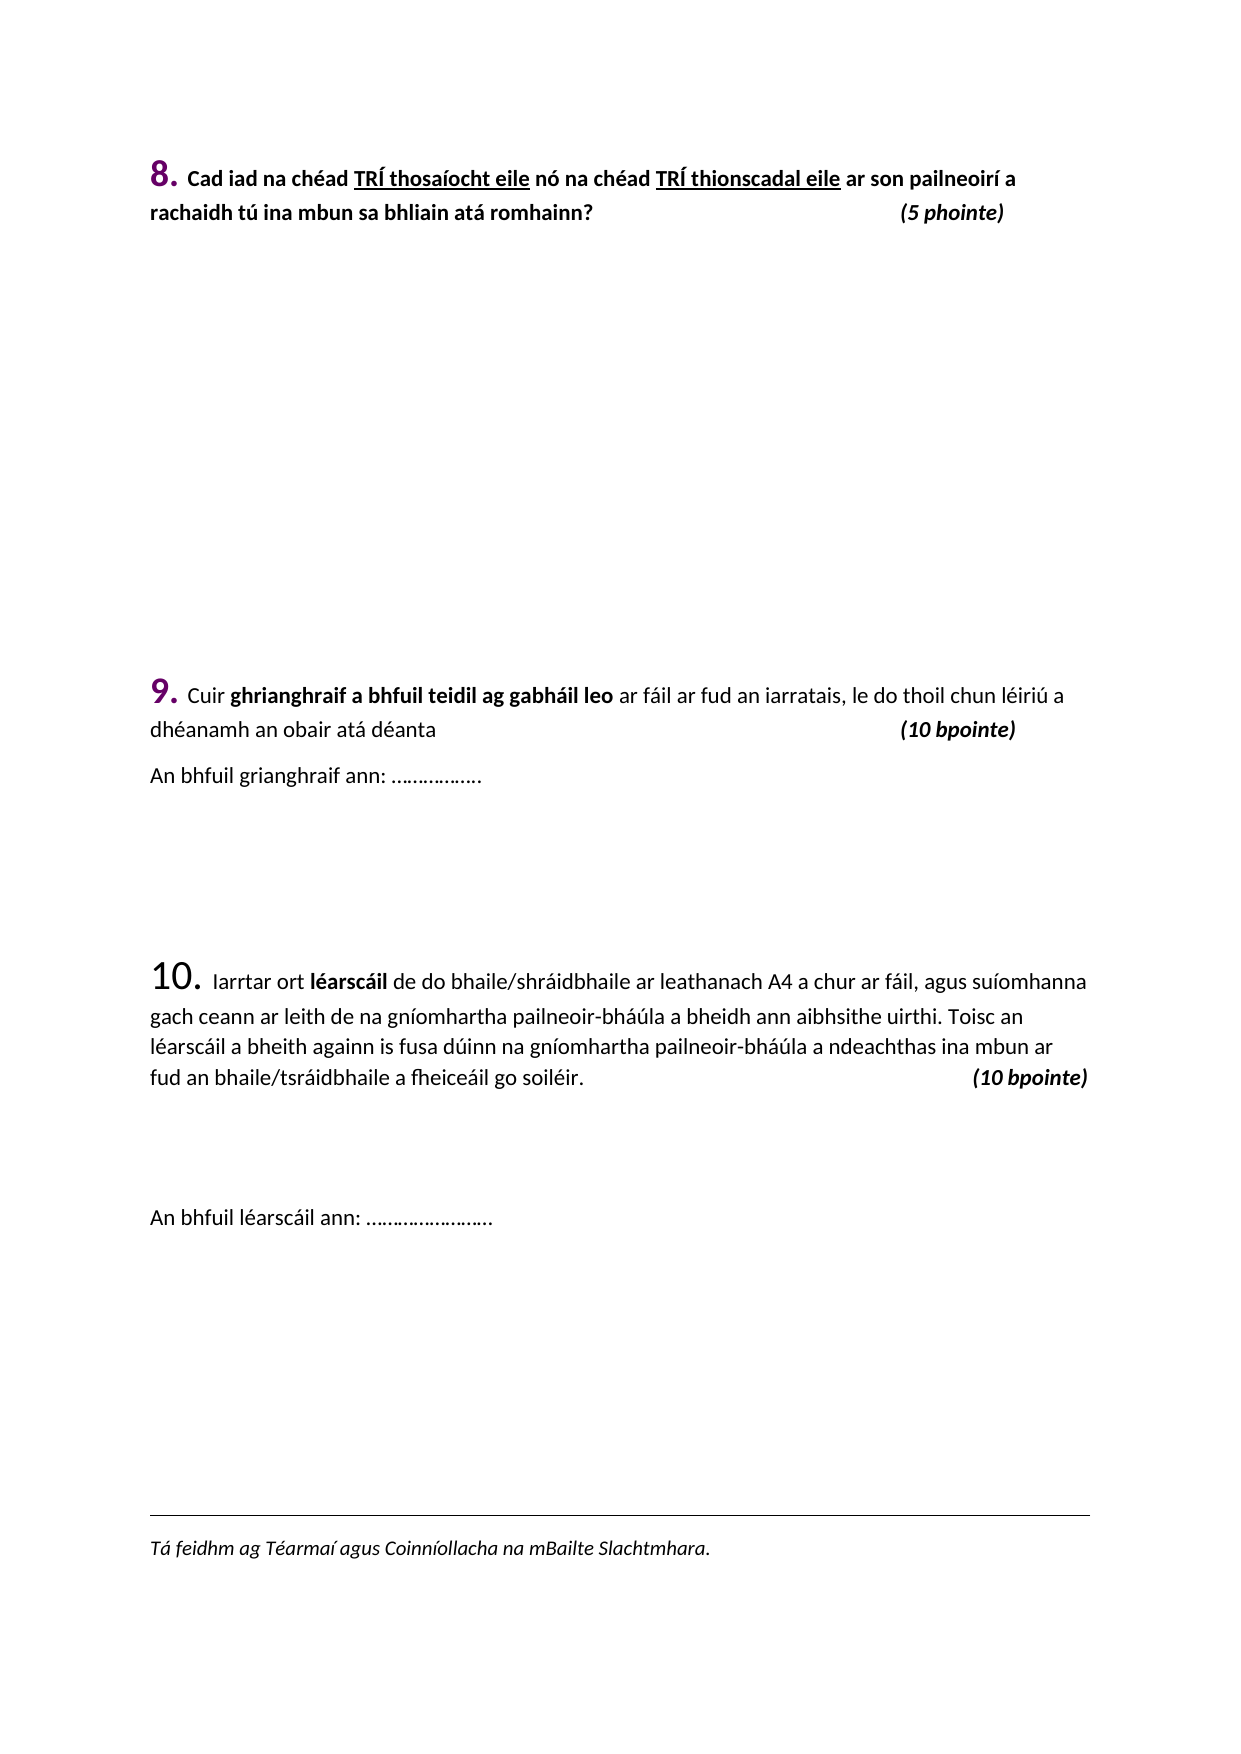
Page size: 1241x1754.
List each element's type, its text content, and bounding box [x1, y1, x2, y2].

text Tá feidhm ag Téarmaí agus Coinníollacha na mBailte Slachtmhara. [150, 1535, 1090, 1560]
text 9. Cuir ghrianghraif a bhfuil teidil ag gabháil leo ar fáil ar fud an iarratais, le do thoil chun léiriú a dhéanamh an obair atá déanta (10 bpointe) [150, 667, 1090, 743]
text An bhfuil grianghraif ann: …………….. [150, 762, 1090, 790]
text 10. Iarrtar ort léarscáil de do bhaile/shráidbhaile ar leathanach A4 a chur ar fáil, agus suíomhanna gach ceann ar leith de na gníomhartha pailneoir-bháúla a bheidh ann aibhsithe uirthi. Toisc an léarscáil a bheith againn is fusa dúinn na gníomhartha pailneoir-bháúla a ndeachthas ina mbun ar fud an bhaile/tsráidbhaile a fheiceáil go soiléir. (10 bpointe) [150, 949, 1090, 1091]
text 8. Cad iad na chéad TRÍ thosaíocht eile nó na chéad TRÍ thionscadal eile ar son pailneoirí a rachaidh tú ina mbun sa bhliain atá romhainn? (5 phointe) [150, 150, 1090, 226]
text An bhfuil léarscáil ann: …………………… [150, 1203, 1090, 1231]
